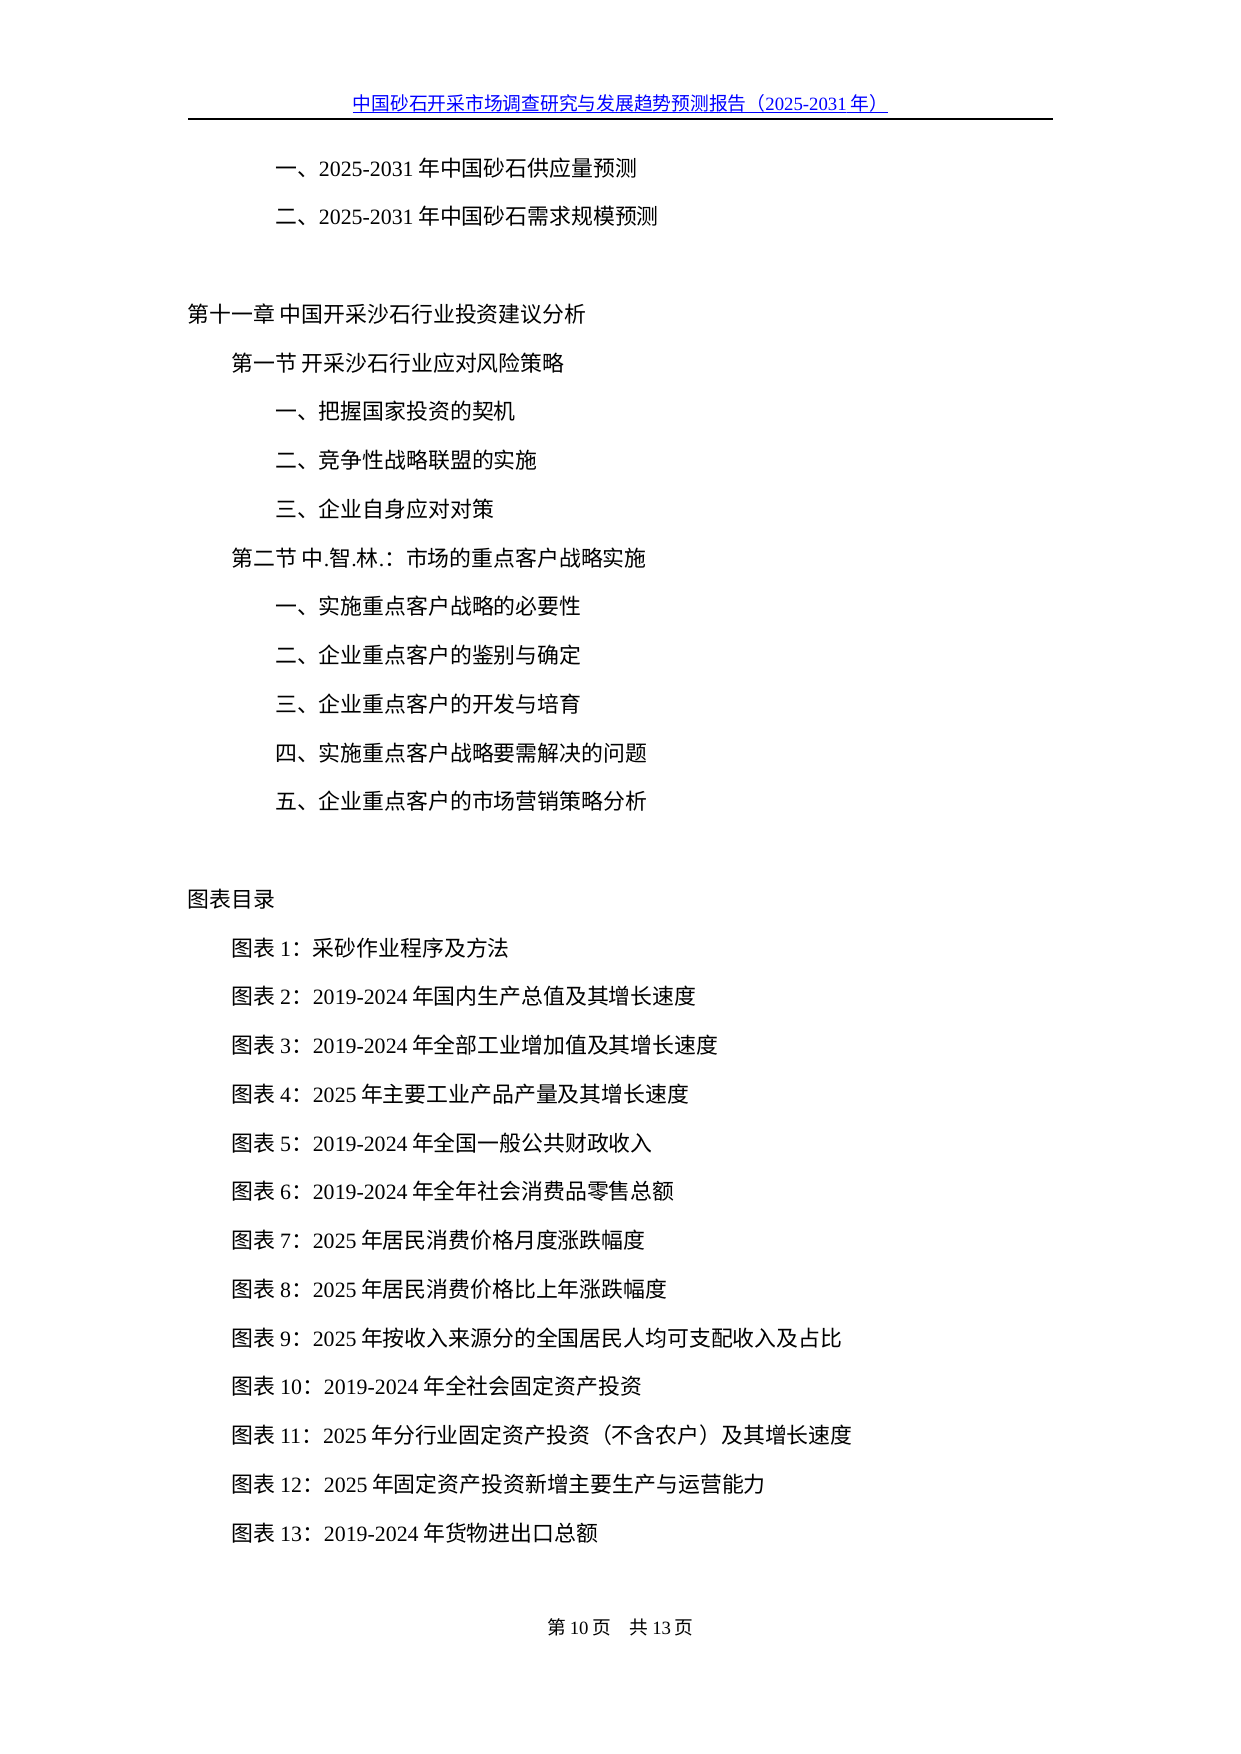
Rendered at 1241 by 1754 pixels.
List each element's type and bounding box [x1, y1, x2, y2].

text [187, 150, 1053, 1548]
